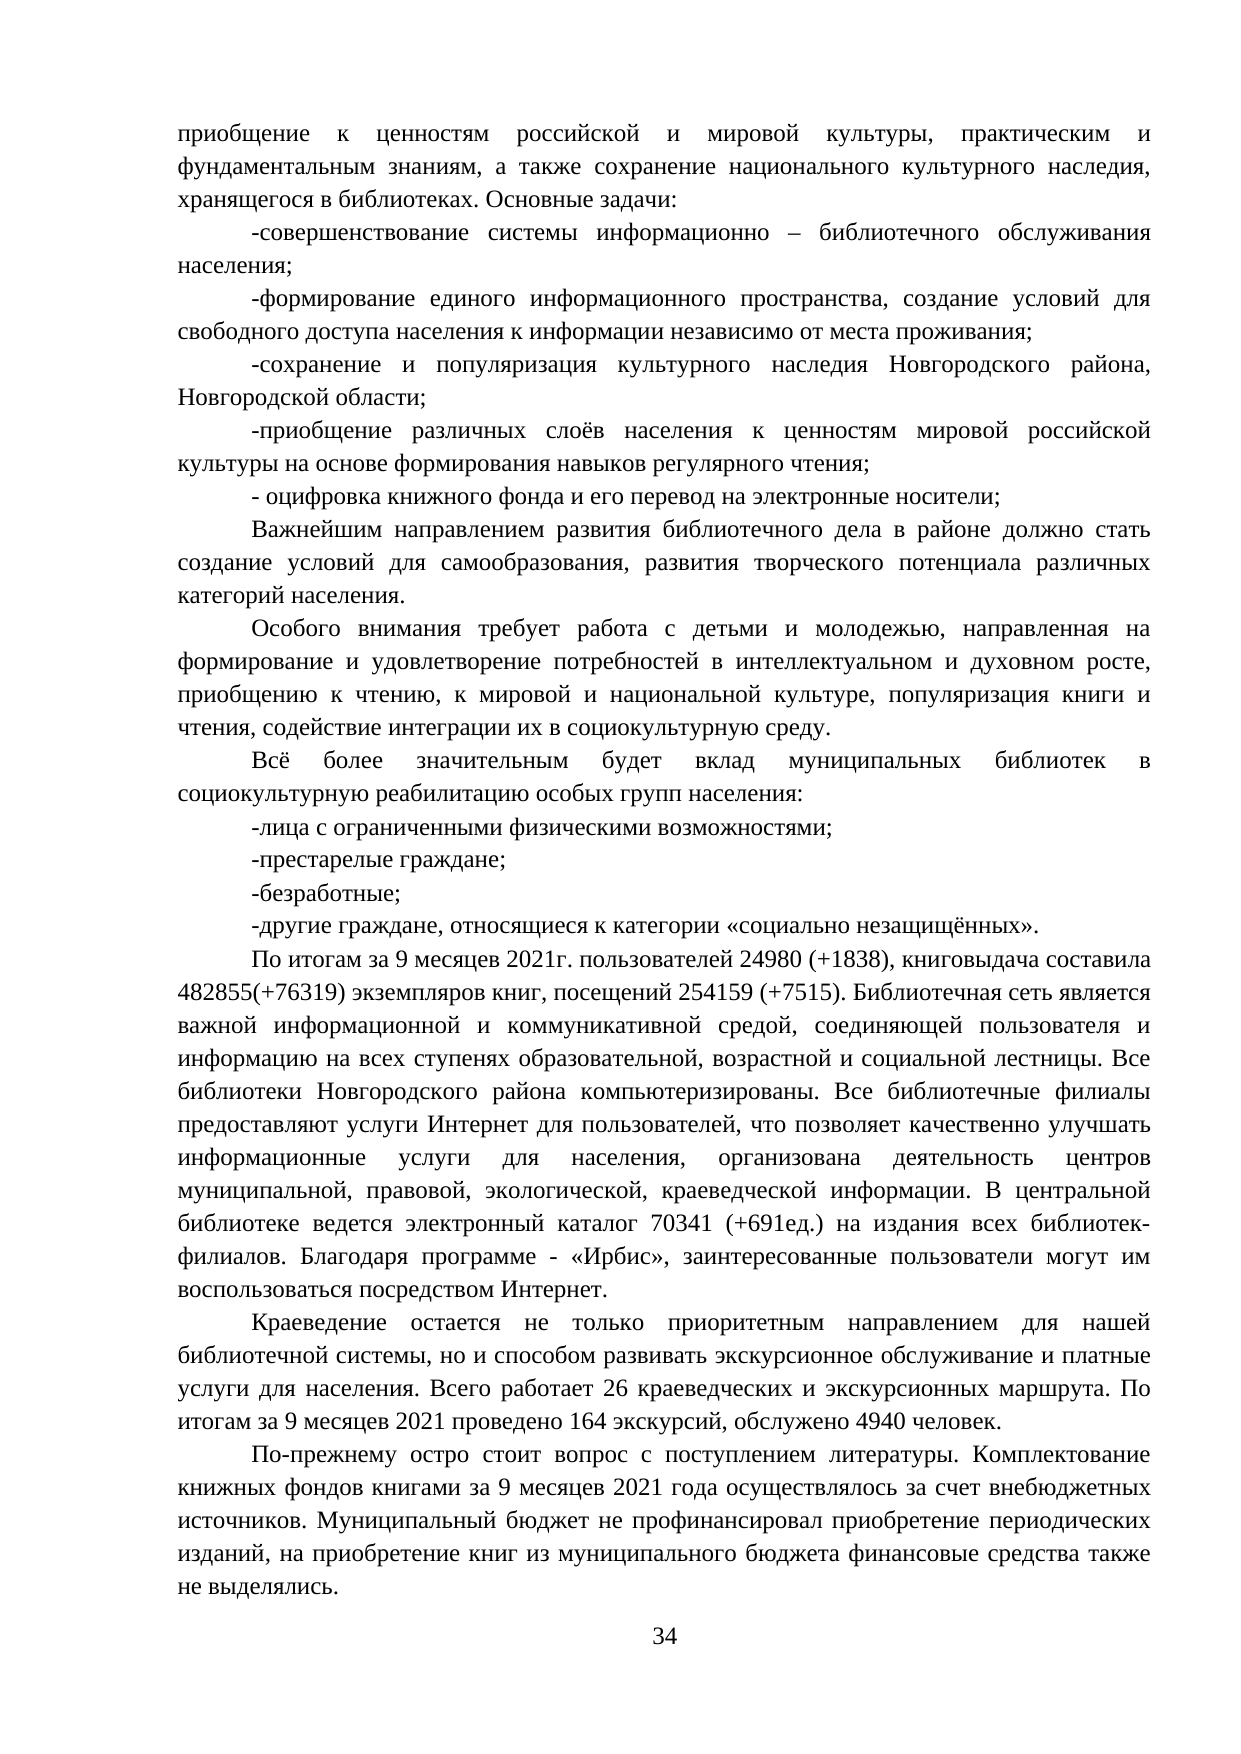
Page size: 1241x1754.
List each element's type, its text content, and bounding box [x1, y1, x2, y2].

text Особого внимания требует работа с детьми и молодежью, направленная на формирование и удовлетворение потребностей в интеллектуальном и духовном росте, приобщению к чтению, к мировой и национальной культуре, популяризация книги и чтения, содействие интеграции их в социокультурную среду. [177, 613, 1152, 741]
text Всё более значительным будет вклад муниципальных библиотек в социокультурную реабилитацию особых групп населения: [177, 746, 1152, 807]
text -лица с ограниченными физическими возможностями; [177, 812, 1152, 840]
text Важнейшим направлением развития библиотечного дела в районе должно стать создание условий для самообразования, развития творческого потенциала различных категорий населения. [177, 514, 1152, 609]
text - оцифровка книжного фонда и его перевод на электронные носители; [177, 481, 1152, 510]
text -формирование единого информационного пространства, создание условий для свободного доступа населения к информации независимо от места проживания; [177, 283, 1152, 345]
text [177, 118, 1152, 213]
text -приобщение различных слоёв населения к ценностям мировой российской культуры на основе формирования навыков регулярного чтения; [177, 415, 1152, 477]
text Краеведение остается не только приоритетным направлением для нашей библиотечной системы, но и способом развивать экскурсионное обслуживание и платные услуги для населения. Всего работает 26 краеведческих и экскурсионных маршрута. По итогам за 9 месяцев 2021 проведено 164 экскурсий, обслужено 4940 человек. [177, 1307, 1152, 1435]
text -совершенствование системы информационно – библиотечного обслуживания населения; [177, 217, 1152, 279]
text -безработные; [177, 878, 1152, 906]
text По-прежнему остро стоит вопрос с поступлением литературы. Комплектование книжных фондов книгами за 9 месяцев 2021 года осуществлялось за счет внебюджетных источников. Муниципальный бюджет не профинансировал приобретение периодических изданий, на приобретение книг из муниципального бюджета финансовые средства также не выделялись. [177, 1439, 1152, 1600]
text -сохранение и популяризация культурного наследия Новгородского района, Новгородской области; [177, 349, 1152, 411]
text -престарелые граждане; [177, 844, 1152, 873]
text По итогам за 9 месяцев 2021г. пользователей 24980 (+1838), книговыдача составила 482855(+76319) экземпляров книг, посещений 254159 (+7515). Библиотечная сеть является важной информационной и коммуникативной средой, соединяющей пользователя и информацию на всех ступенях образовательной, возрастной и социальной лестницы. Все библиотеки Новгородского района компьютеризированы. Все библиотечные филиалы предоставляют услуги Интернет для пользователей, что позволяет качественно улучшать информационные услуги для населения, организована деятельность центров муниципальной, правовой, экологической, краеведческой информации. В центральной библиотеке ведется электронный каталог 70341 (+691ед.) на издания всех библиотек-филиалов. Благодаря программе - «Ирбис», заинтересованные пользователи могут им воспользоваться посредством Интернет. [177, 944, 1152, 1303]
text -другие граждане, относящиеся к категории «социально незащищённых». [177, 911, 1152, 939]
